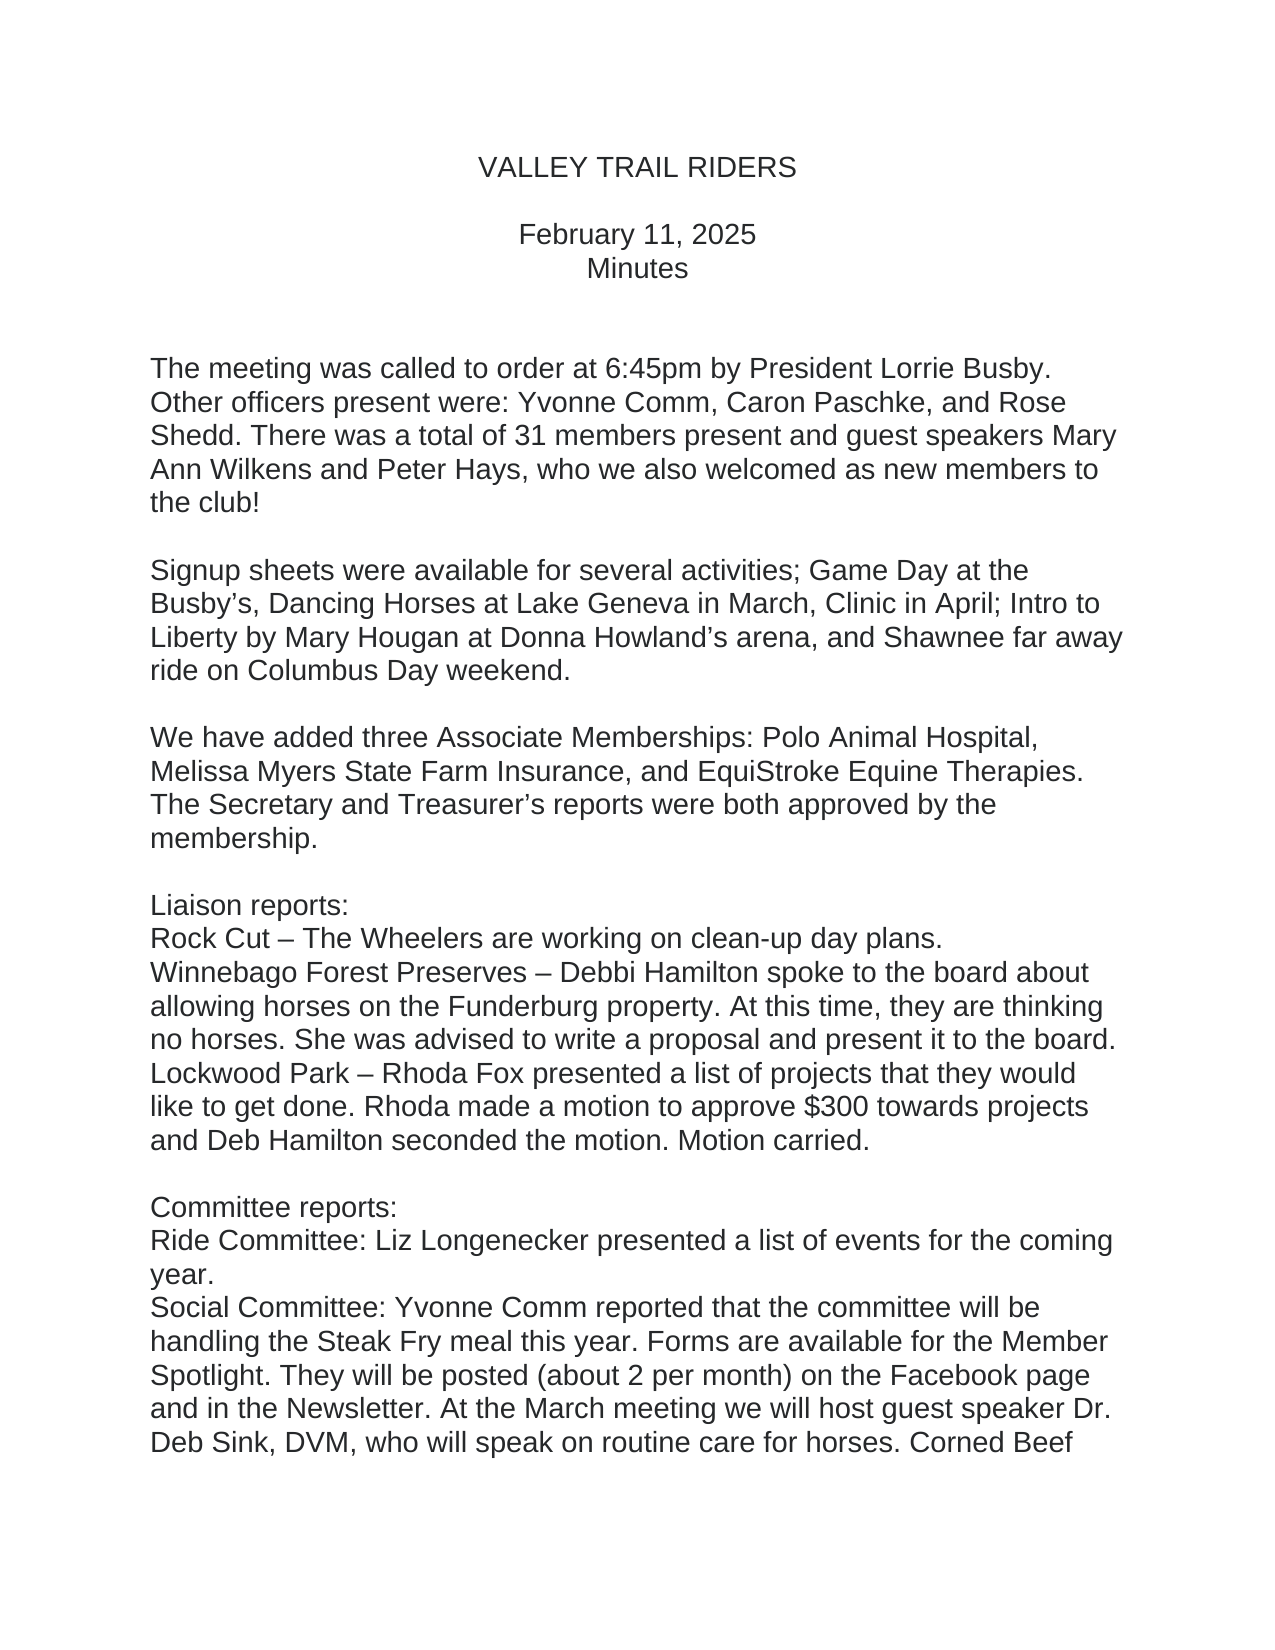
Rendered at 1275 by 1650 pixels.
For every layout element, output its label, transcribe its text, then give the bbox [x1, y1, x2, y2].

text The meeting was called to order at 6:45pm by President Lorrie Busby. Other officers present were: Yvonne Comm, Caron Paschke, and Rose Shedd. There was a total of 31 members present and guest speakers Mary Ann Wilkens and Peter Hays, who we also welcomed as new members to the club! [150, 351, 1125, 519]
text We have added three Associate Memberships: Polo Animal Hospital, Melissa Myers State Farm Insurance, and EquiStroke Equine Therapies. [150, 720, 1125, 787]
text Rock Cut – The Wheelers are working on clean-up day plans. [150, 921, 1125, 955]
text Minutes [150, 251, 1125, 284]
text Signup sheets were available for several activities; Game Day at the Busby’s, Dancing Horses at Lake Geneva in March, Clinic in April; Intro to Liberty by Mary Hougan at Donna Howland’s arena, and Shawnee far away ride on Columbus Day weekend. [150, 552, 1125, 687]
text VALLEY TRAIL RIDERS [150, 150, 1125, 183]
text Committee reports: [150, 1190, 1125, 1223]
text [150, 1290, 1125, 1458]
text Ride Committee: Liz Longenecker presented a list of events for the coming year. [150, 1223, 1125, 1290]
text The Secretary and Treasurer’s reports were both approved by the membership. [150, 787, 1125, 854]
text February 11, 2025 [150, 217, 1125, 251]
text Liaison reports: [150, 888, 1125, 921]
text Winnebago Forest Preserves – Debbi Hamilton spoke to the board about allowing horses on the Funderburg property. At this time, they are thinking no horses. She was advised to write a proposal and present it to the board. [150, 955, 1125, 1056]
text Lockwood Park – Rhoda Fox presented a list of projects that they would like to get done. Rhoda made a motion to approve $300 towards projects and Deb Hamilton seconded the motion. Motion carried. [150, 1056, 1125, 1156]
